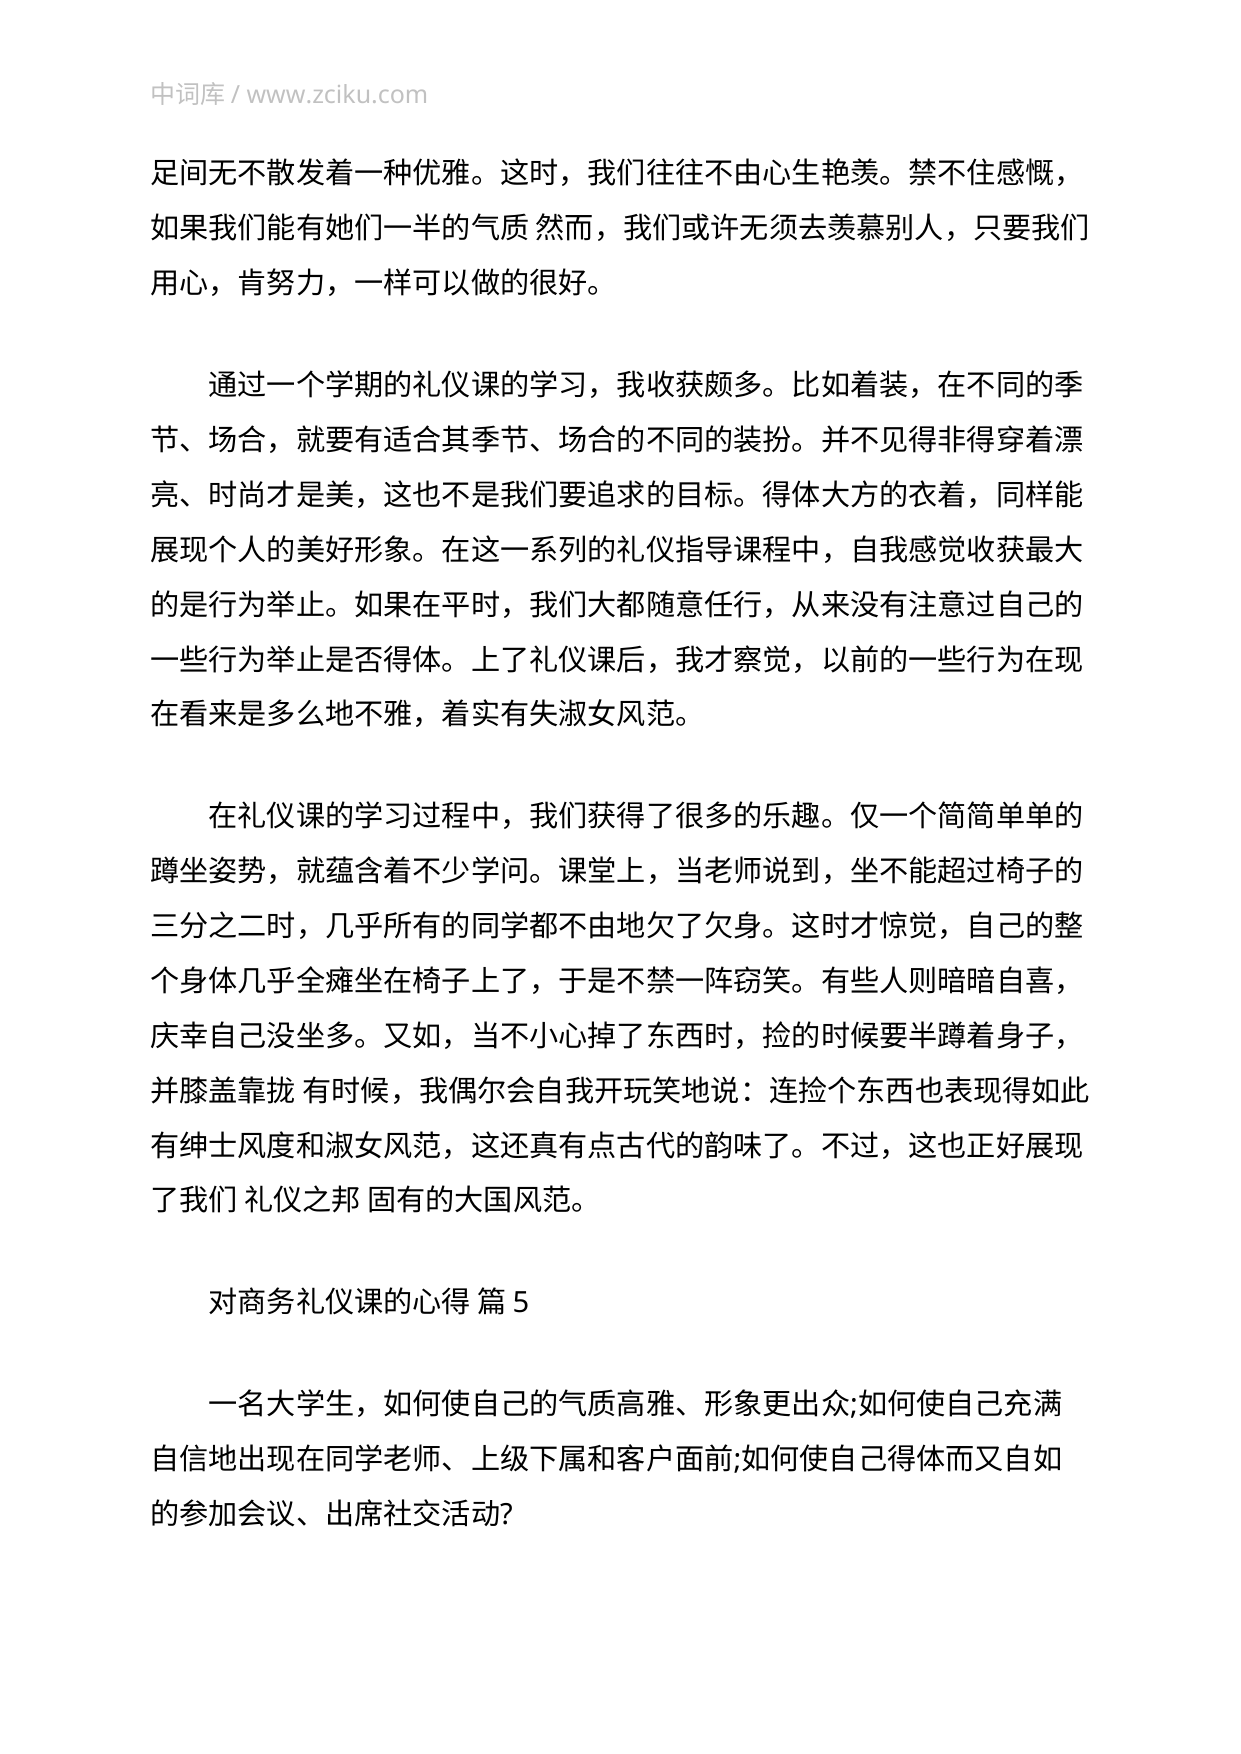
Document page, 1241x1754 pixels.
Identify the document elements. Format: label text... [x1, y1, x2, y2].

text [150, 150, 1090, 302]
text 在礼仪课的学习过程中，我们获得了很多的乐趣。仅一个简简单单的蹲坐姿势，就蕴含着不少学问。课堂上，当老师说到，坐不能超过椅子的三分之二时，几乎所有的同学都不由地欠了欠身。这时才惊觉，自己的整个身体几乎全瘫坐在椅子上了，于是不禁一阵窃笑。有些人则暗暗自喜，庆幸自己没坐多。又如，当不小心掉了东西时，捡的时候要半蹲着身子，并膝盖靠拢 有时候，我偶尔会自我开玩笑地说：连捡个东西也表现得如此有绅士风度和淑女风范，这还真有点古代的韵味了。不过，这也正好展现了我们 礼仪之邦 固有的大国风范。 [150, 793, 1090, 1219]
text 通过一个学期的礼仪课的学习，我收获颇多。比如着装，在不同的季节、场合，就要有适合其季节、场合的不同的装扮。并不见得非得穿着漂亮、时尚才是美，这也不是我们要追求的目标。得体大方的衣着，同样能展现个人的美好形象。在这一系列的礼仪指导课程中，自我感觉收获最大的是行为举止。如果在平时，我们大都随意任行，从来没有注意过自己的一些行为举止是否得体。上了礼仪课后，我才察觉，以前的一些行为在现在看来是多么地不雅，着实有失淑女风范。 [150, 362, 1090, 733]
text 对商务礼仪课的心得 篇5 [150, 1279, 1090, 1321]
text 一名大学生，如何使自己的气质高雅、形象更出众;如何使自己充满自信地出现在同学老师、上级下属和客户面前;如何使自己得体而又自如的参加会议、出席社交活动? [150, 1381, 1090, 1533]
